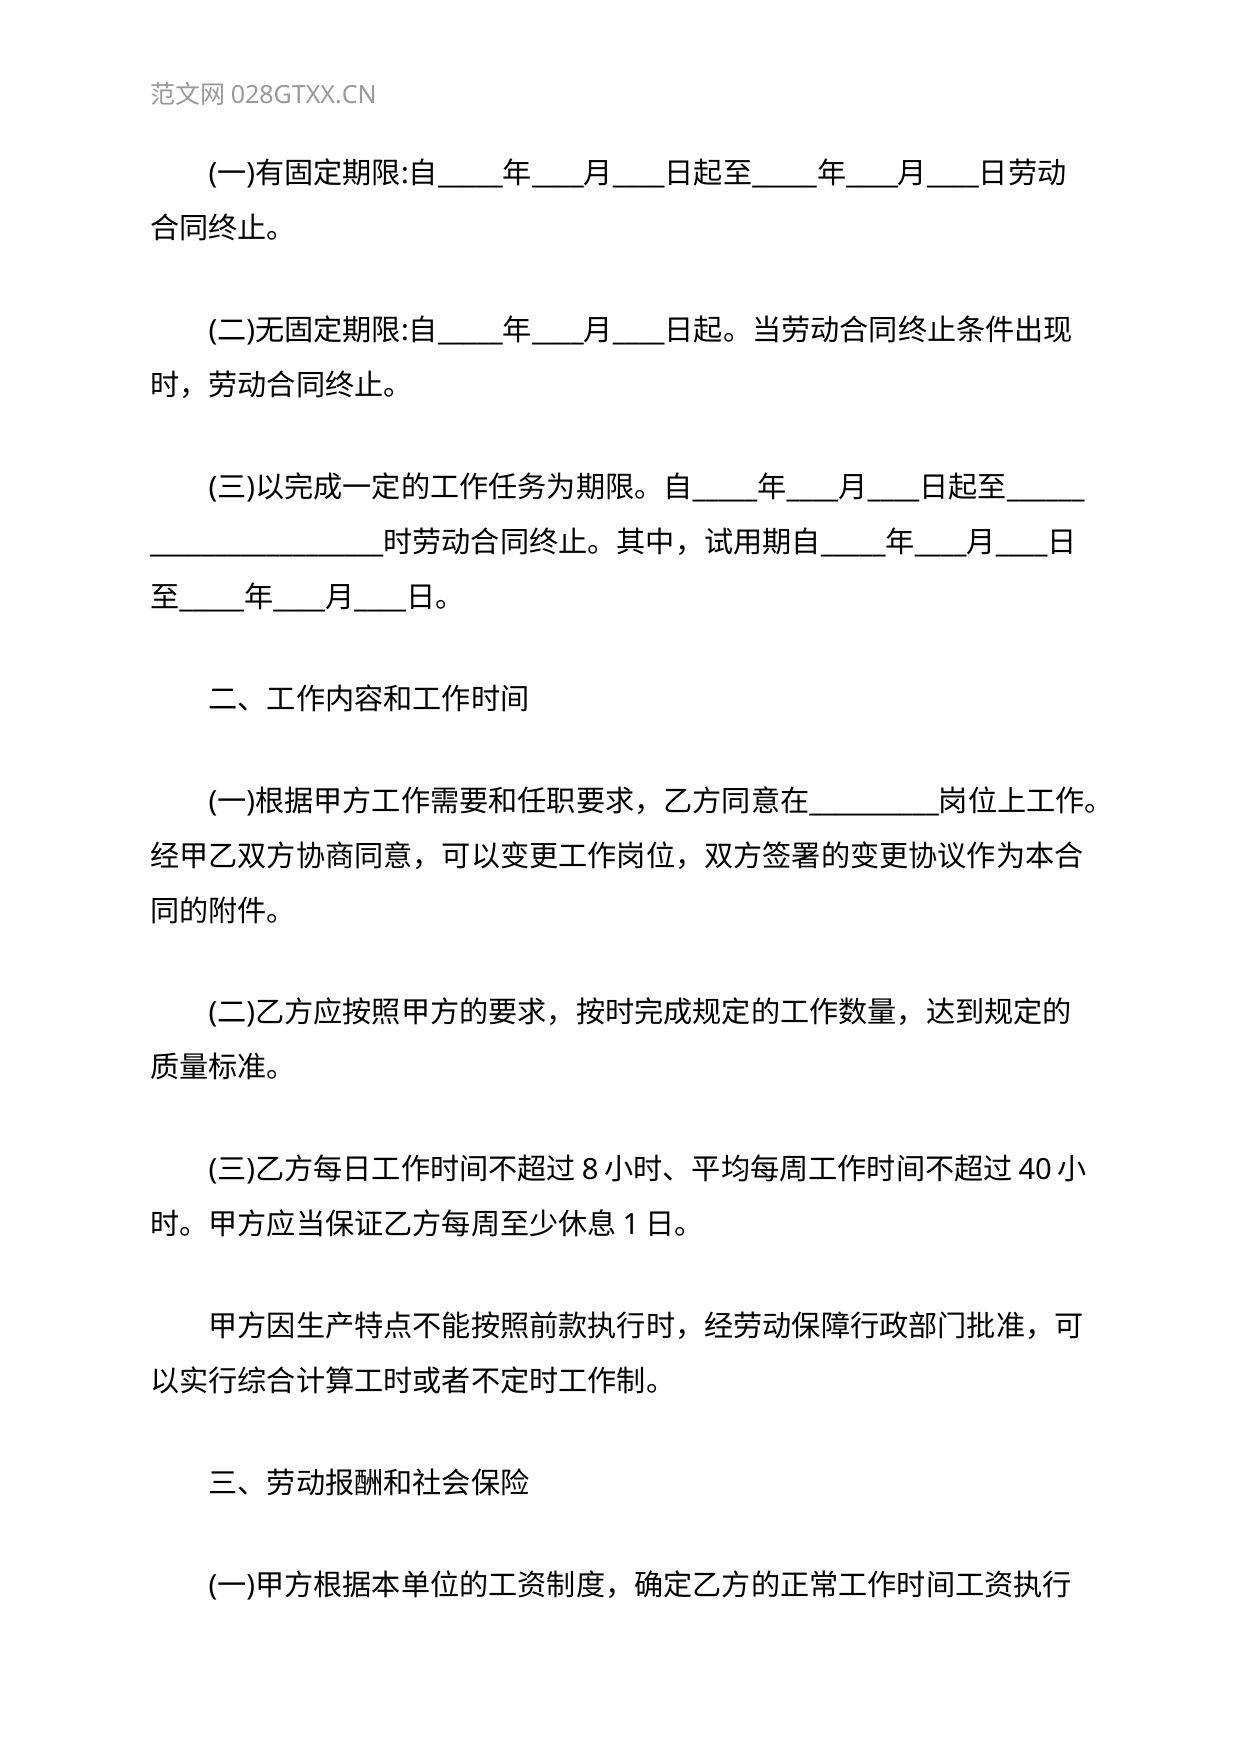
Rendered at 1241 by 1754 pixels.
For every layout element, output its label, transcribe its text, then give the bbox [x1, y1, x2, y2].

text 二、工作内容和工作时间 [150, 676, 1090, 718]
text (二)乙方应按照甲方的要求，按时完成规定的工作数量，达到规定的质量标准。 [150, 989, 1090, 1086]
text 三、劳动报酬和社会保险 [150, 1459, 1090, 1502]
text (二)无固定期限:自_____年____月____日起。当劳动合同终止条件出现时，劳动合同终止。 [150, 307, 1090, 404]
text 甲方因生产特点不能按照前款执行时，经劳动保障行政部门批准，可以实行综合计算工时或者不定时工作制。 [150, 1303, 1090, 1400]
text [150, 1561, 1090, 1603]
text (一)有固定期限:自_____年____月____日起至_____年____月____日劳动合同终止。 [150, 150, 1090, 247]
text (一)根据甲方工作需要和任职要求，乙方同意在__________岗位上工作。经甲乙双方协商同意，可以变更工作岗位，双方签署的变更协议作为本合同的附件。 [150, 777, 1090, 929]
text (三)以完成一定的工作任务为期限。自_____年____月____日起至________________________时劳动合同终止。其中，试用期自_____年____月____日至_____年____月____日。 [150, 463, 1090, 616]
text (三)乙方每日工作时间不超过8小时、平均每周工作时间不超过40小时。甲方应当保证乙方每周至少休息1日。 [150, 1146, 1090, 1243]
